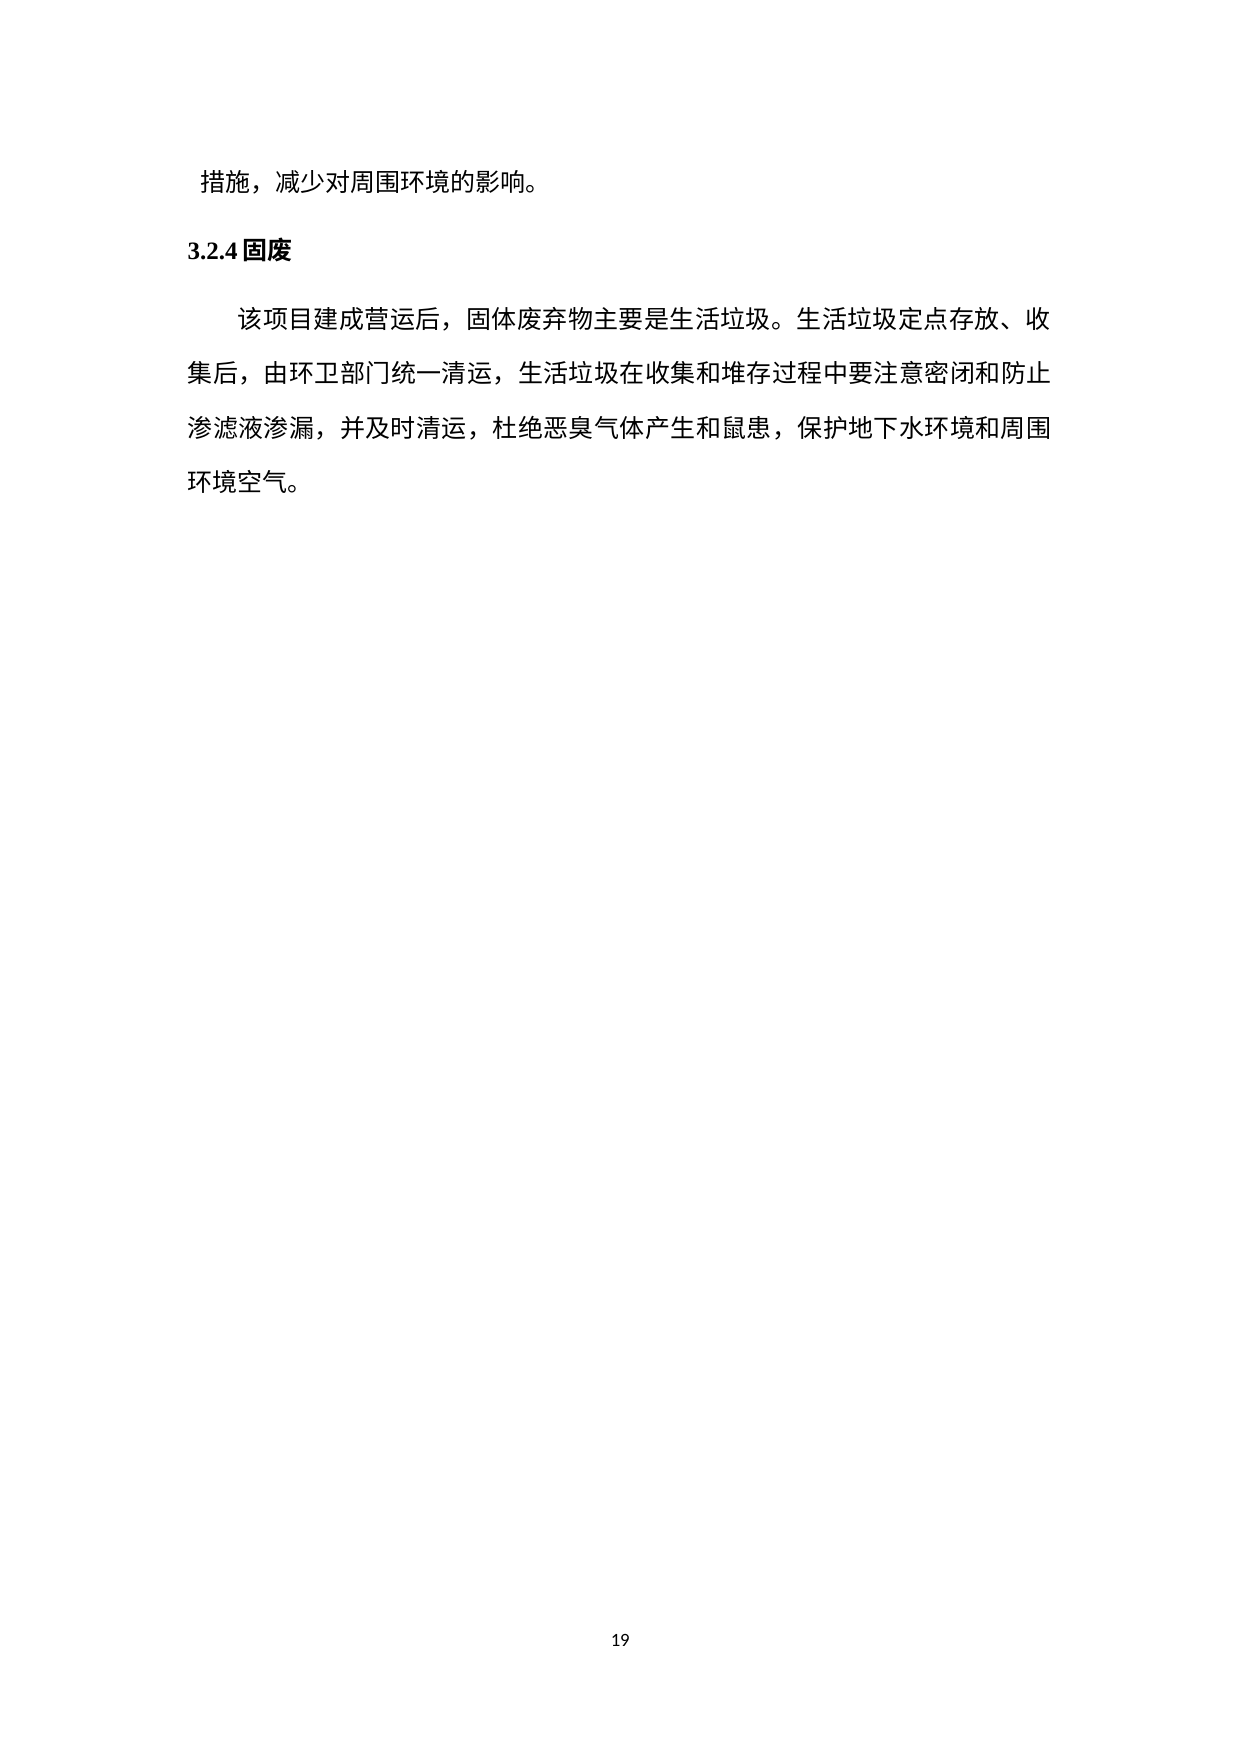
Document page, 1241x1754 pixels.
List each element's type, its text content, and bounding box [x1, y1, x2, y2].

subtitle 3.2.4固废 [187, 216, 1053, 281]
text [200, 162, 1053, 198]
text 该项目建成营运后，固体废弃物主要是生活垃圾。生活垃圾定点存放、收集后，由环卫部门统一清运，生活垃圾在收集和堆存过程中要注意密闭和防止渗滤液渗漏，并及时清运，杜绝恶臭气体产生和鼠患，保护地下水环境和周围环境空气。 [187, 299, 1053, 499]
